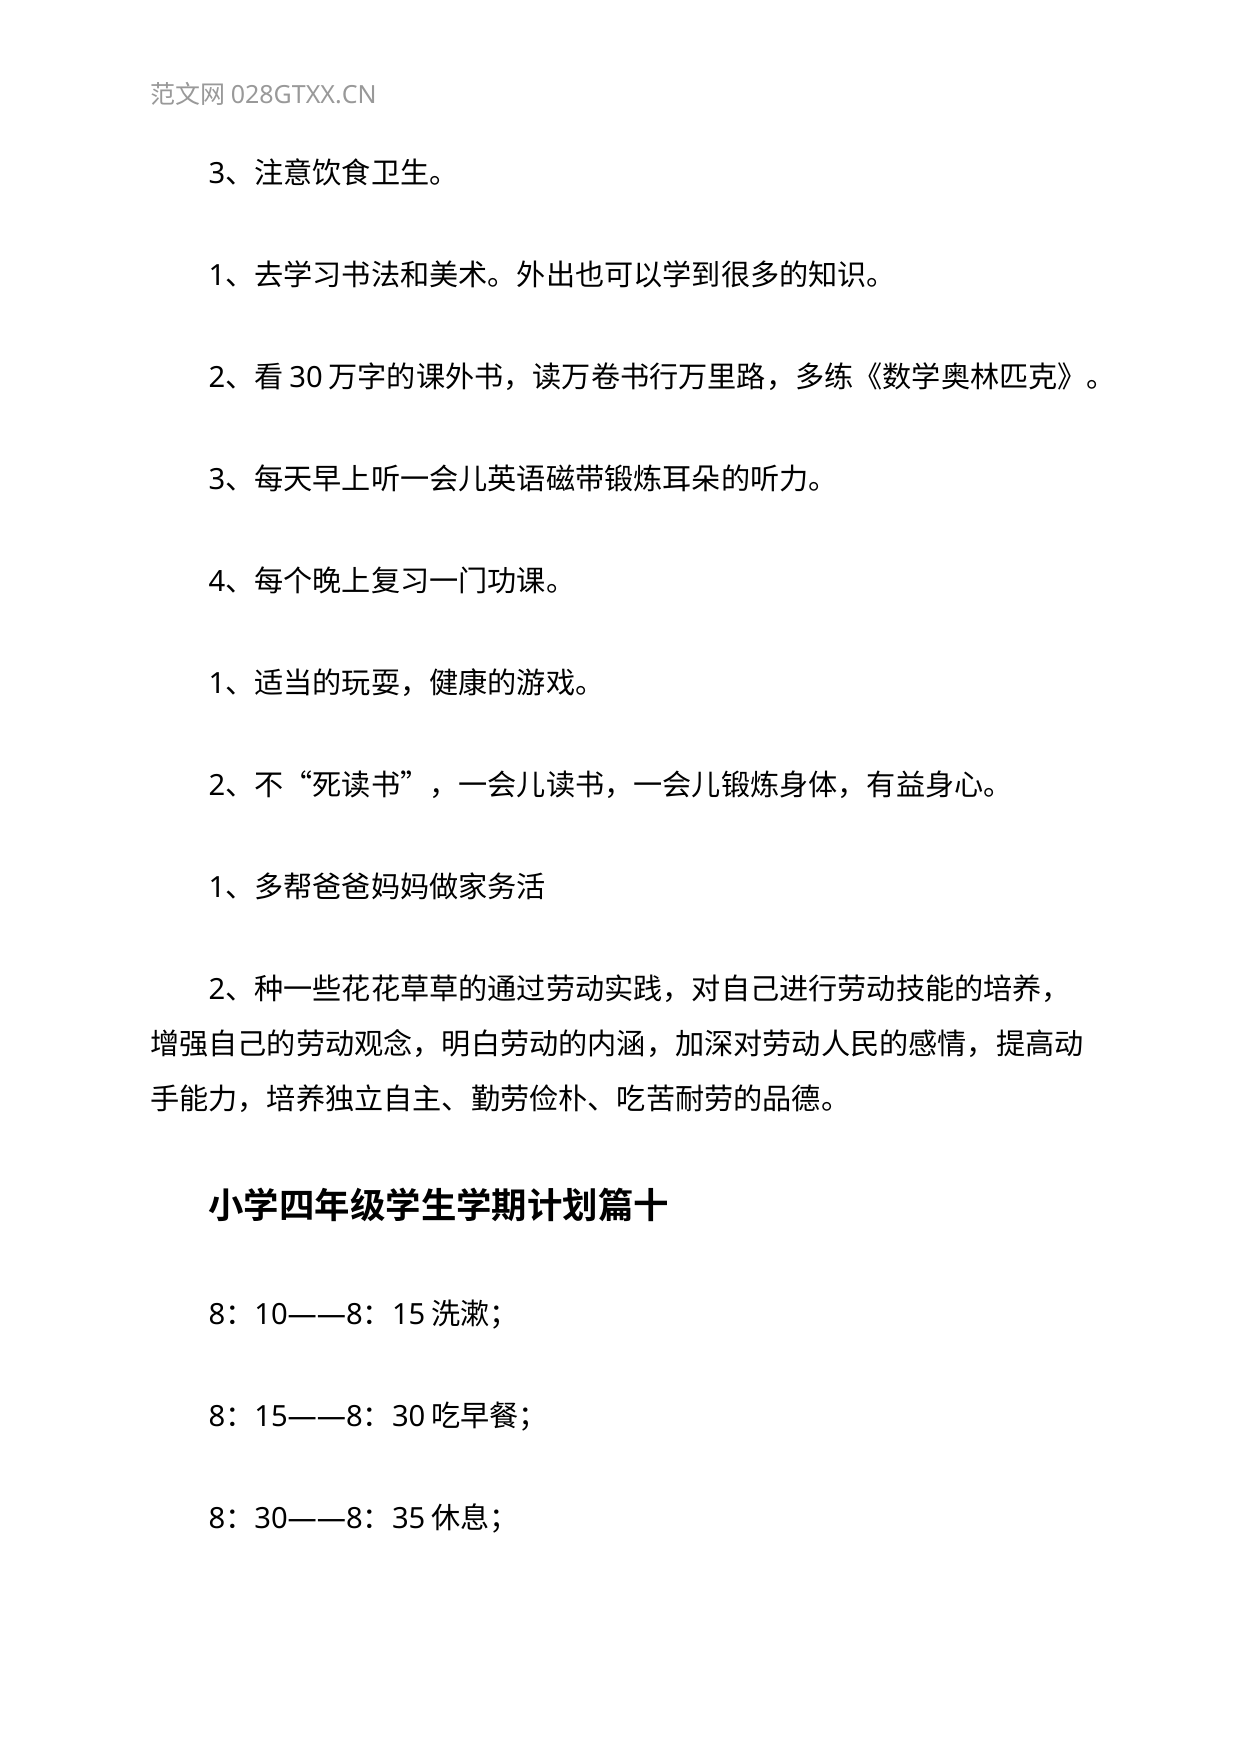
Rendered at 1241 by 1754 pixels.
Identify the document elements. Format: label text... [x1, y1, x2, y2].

text 8：10——8：15洗漱； [150, 1291, 1090, 1333]
text 1、去学习书法和美术。外出也可以学到很多的知识。 [150, 252, 1090, 294]
text 8：30——8：35休息； [150, 1495, 1090, 1537]
text 8：15——8：30吃早餐； [150, 1393, 1090, 1435]
text 2、不“死读书”，一会儿读书，一会儿锻炼身体，有益身心。 [150, 762, 1090, 804]
text 2、种一些花花草草的通过劳动实践，对自己进行劳动技能的培养，增强自己的劳动观念，明白劳动的内涵，加深对劳动人民的感情，提高动手能力，培养独立自主、勤劳俭朴、吃苦耐劳的品德。 [150, 966, 1090, 1118]
text 3、注意饮食卫生。 [150, 150, 1090, 192]
text 2、看30万字的课外书，读万卷书行万里路，多练《数学奥林匹克》。 [150, 354, 1090, 396]
text 3、每天早上听一会儿英语磁带锻炼耳朵的听力。 [150, 456, 1090, 498]
text 小学四年级学生学期计划篇十 [150, 1177, 1090, 1229]
text 1、多帮爸爸妈妈做家务活 [150, 864, 1090, 906]
text 4、每个晚上复习一门功课。 [150, 558, 1090, 600]
text 1、适当的玩耍，健康的游戏。 [150, 660, 1090, 702]
